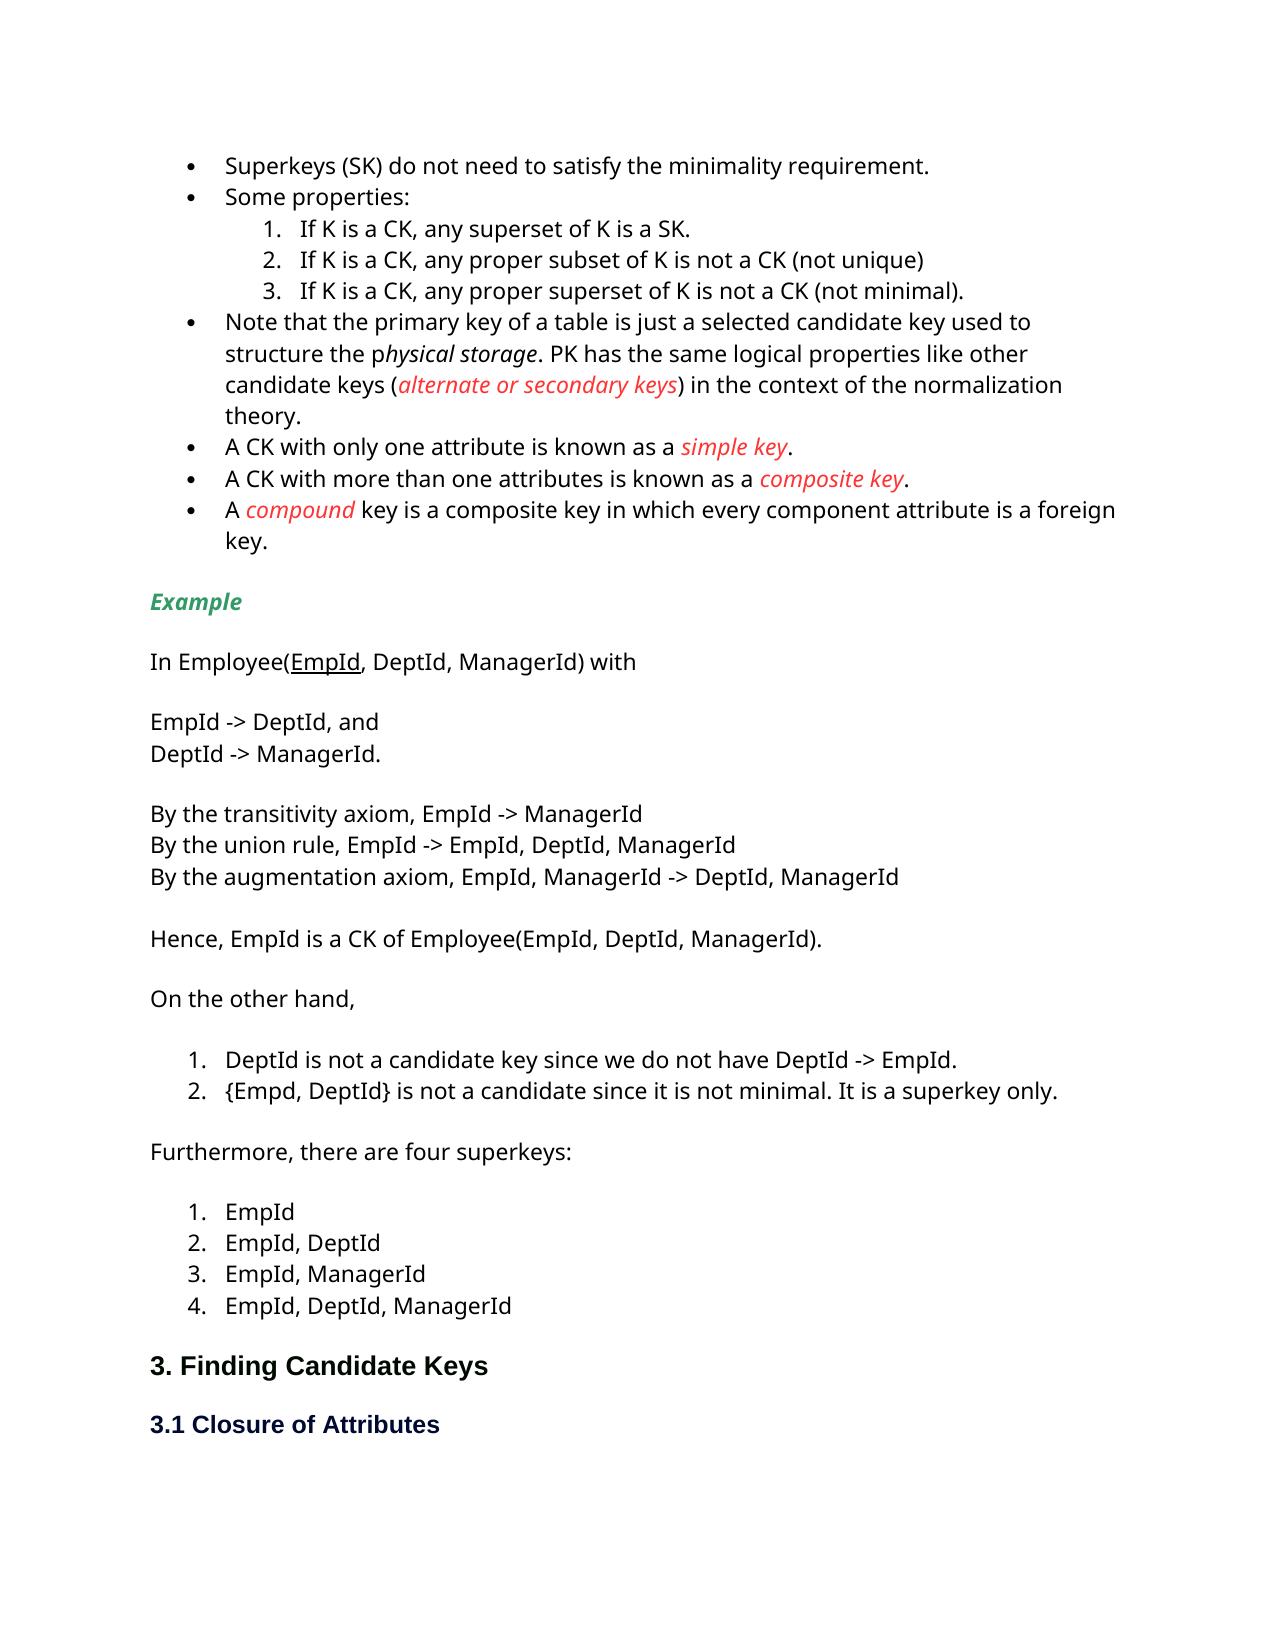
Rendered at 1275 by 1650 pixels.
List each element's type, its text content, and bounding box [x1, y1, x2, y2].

text On the other hand, [150, 983, 1125, 1014]
list Superkeys (SK) do not need to satisfy the minimality requirement. [187, 150, 1125, 181]
list If K is a CK, any superset of K is a SK. [262, 212, 1125, 244]
list Some properties: [187, 181, 1125, 212]
list A CK with more than one attributes is known as a composite key. [187, 462, 1125, 494]
text 3. Finding Candidate Keys [150, 1350, 1125, 1381]
text Furthermore, there are four superkeys: [150, 1135, 1125, 1167]
text EmpId -> DeptId, and DeptId -> ManagerId. [150, 706, 1125, 769]
list If K is a CK, any proper superset of K is not a CK (not minimal). [262, 275, 1125, 306]
list EmpId, DeptId [187, 1227, 1125, 1258]
list Note that the primary key of a table is just a selected candidate key used to structure the physical storage. PK has the same logical properties like other candidate keys (alternate or secondary keys) in the context of the normalization theory. [187, 306, 1125, 431]
text 3.1 Closure of Attributes [150, 1410, 1125, 1439]
list EmpId, DeptId, ManagerId [187, 1289, 1125, 1321]
list If K is a CK, any proper subset of K is not a CK (not unique) [262, 244, 1125, 275]
list EmpId, ManagerId [187, 1258, 1125, 1289]
list A CK with only one attribute is known as a simple key. [187, 431, 1125, 462]
list {Empd, DeptId} is not a candidate since it is not minimal. It is a superkey only. [187, 1075, 1125, 1106]
list DeptId is not a candidate key since we do not have DeptId -> EmpId. [187, 1044, 1125, 1075]
text By the transitivity axiom, EmpId -> ManagerId By the union rule, EmpId -> EmpId, DeptId, ManagerId By the augmentation axiom, EmpId, ManagerId -> DeptId, ManagerId Hence, EmpId is a CK of Employee(EmpId, DeptId, ManagerId). [150, 798, 1125, 954]
text In Employee(EmpId, DeptId, ManagerId) with [150, 646, 1125, 677]
list EmpId [187, 1196, 1125, 1227]
text Example [150, 585, 1125, 617]
list A compound key is a composite key in which every component attribute is a foreign key. [187, 494, 1125, 556]
